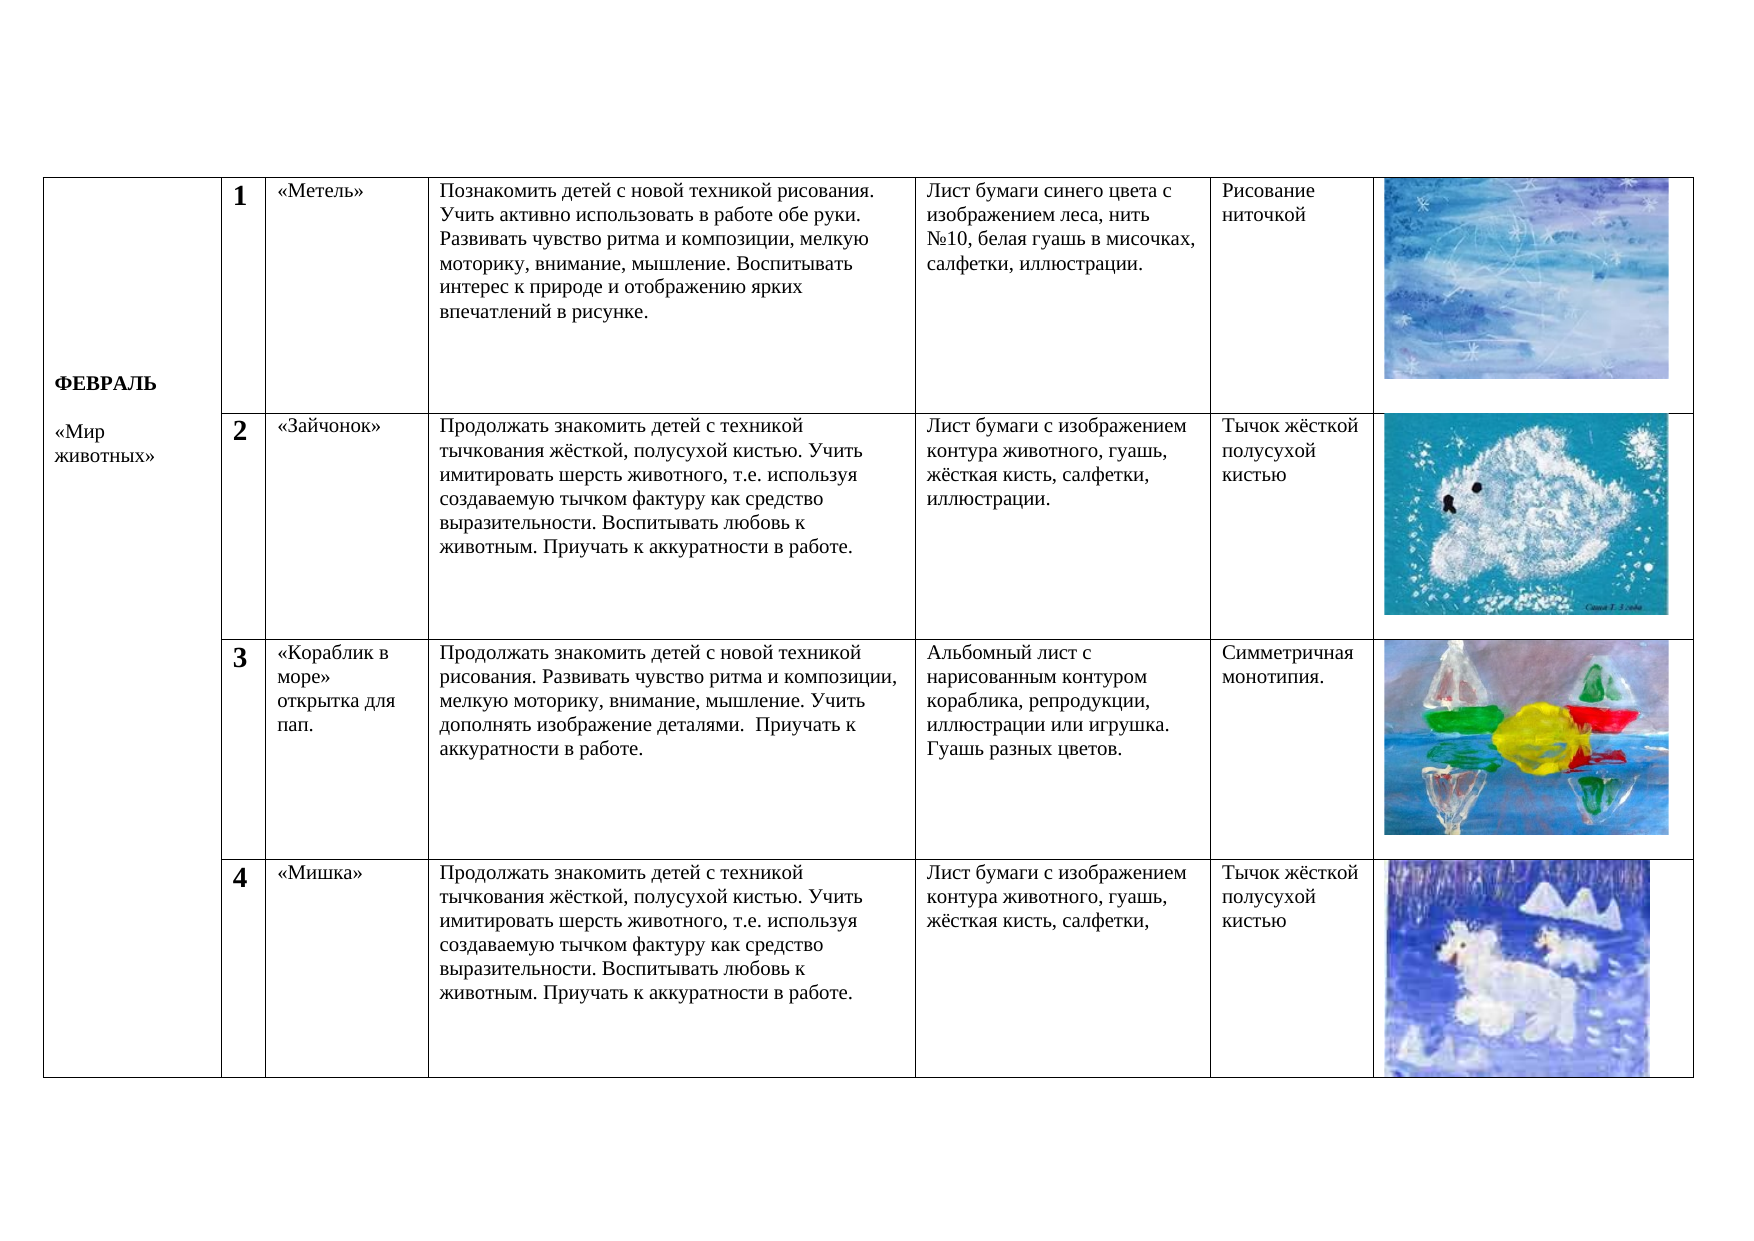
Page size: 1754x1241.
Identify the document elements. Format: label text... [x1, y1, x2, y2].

table_cell Тычок жёсткой полусухой кистью [1211, 414, 1373, 639]
table_cell [1650, 860, 1693, 1077]
picture [1384, 860, 1650, 1077]
table_cell [1374, 414, 1693, 639]
table_cell 3 [222, 640, 265, 859]
table_cell Лист бумаги синего цвета с изображением леса, нить №10, белая гуашь в мисочках, салфетки, иллюстрации. [916, 178, 1210, 412]
table_cell [1374, 178, 1693, 412]
table_cell Продолжать знакомить детей с техникой тычкования жёсткой, полусухой кистью. Учить имитировать шерсть животного, т.е. используя создаваемую тычком фактуру как средство выразительности. Воспитывать любовь к животным. Приучать к аккуратности в работе. [429, 860, 915, 1077]
table_cell 1 [222, 178, 265, 412]
table_cell [1374, 860, 1384, 1077]
table_cell 4 [222, 860, 265, 1077]
table_cell Познакомить детей с новой техникой рисования. Учить активно использовать в работе обе руки. Развивать чувство ритма и композиции, мелкую моторику, внимание, мышление. Воспитывать интерес к природе и отображению ярких впечатлений в рисунке. [429, 178, 915, 412]
picture [1384, 640, 1669, 835]
table_cell «Метель» [266, 178, 428, 412]
table_cell [1374, 640, 1693, 859]
table_cell Альбомный лист с нарисованным контуром кораблика, репродукции, иллюстрации или игрушка. Гуашь разных цветов. [916, 640, 1210, 859]
table_cell Лист бумаги с изображением контура животного, гуашь, жёсткая кисть, салфетки, [916, 860, 1210, 1077]
table_cell Продолжать знакомить детей с техникой тычкования жёсткой, полусухой кистью. Учить имитировать шерсть животного, т.е. используя создаваемую тычком фактуру как средство выразительности. Воспитывать любовь к животным. Приучать к аккуратности в работе. [429, 414, 915, 639]
picture [1384, 178, 1669, 379]
table_cell «Кораблик в море» открытка для пап. [266, 640, 428, 859]
table_cell ФЕВРАЛЬ «Мир животных» [44, 178, 221, 1077]
table_cell Рисование ниточкой [1211, 178, 1373, 412]
table_cell Продолжать знакомить детей с новой техникой рисования. Развивать чувство ритма и композиции, мелкую моторику, внимание, мышление. Учить дополнять изображение деталями. Приучать к аккуратности в работе. [429, 640, 915, 859]
table_cell «Зайчонок» [266, 414, 428, 639]
picture [1384, 413, 1669, 615]
table_cell 2 [222, 414, 265, 639]
table_cell Симметричная монотипия. [1211, 640, 1373, 859]
table_cell Лист бумаги с изображением контура животного, гуашь, жёсткая кисть, салфетки, иллюстрации. [916, 414, 1210, 639]
table_cell Тычок жёсткой полусухой кистью [1211, 860, 1373, 1077]
table_cell «Мишка» [266, 860, 428, 1077]
